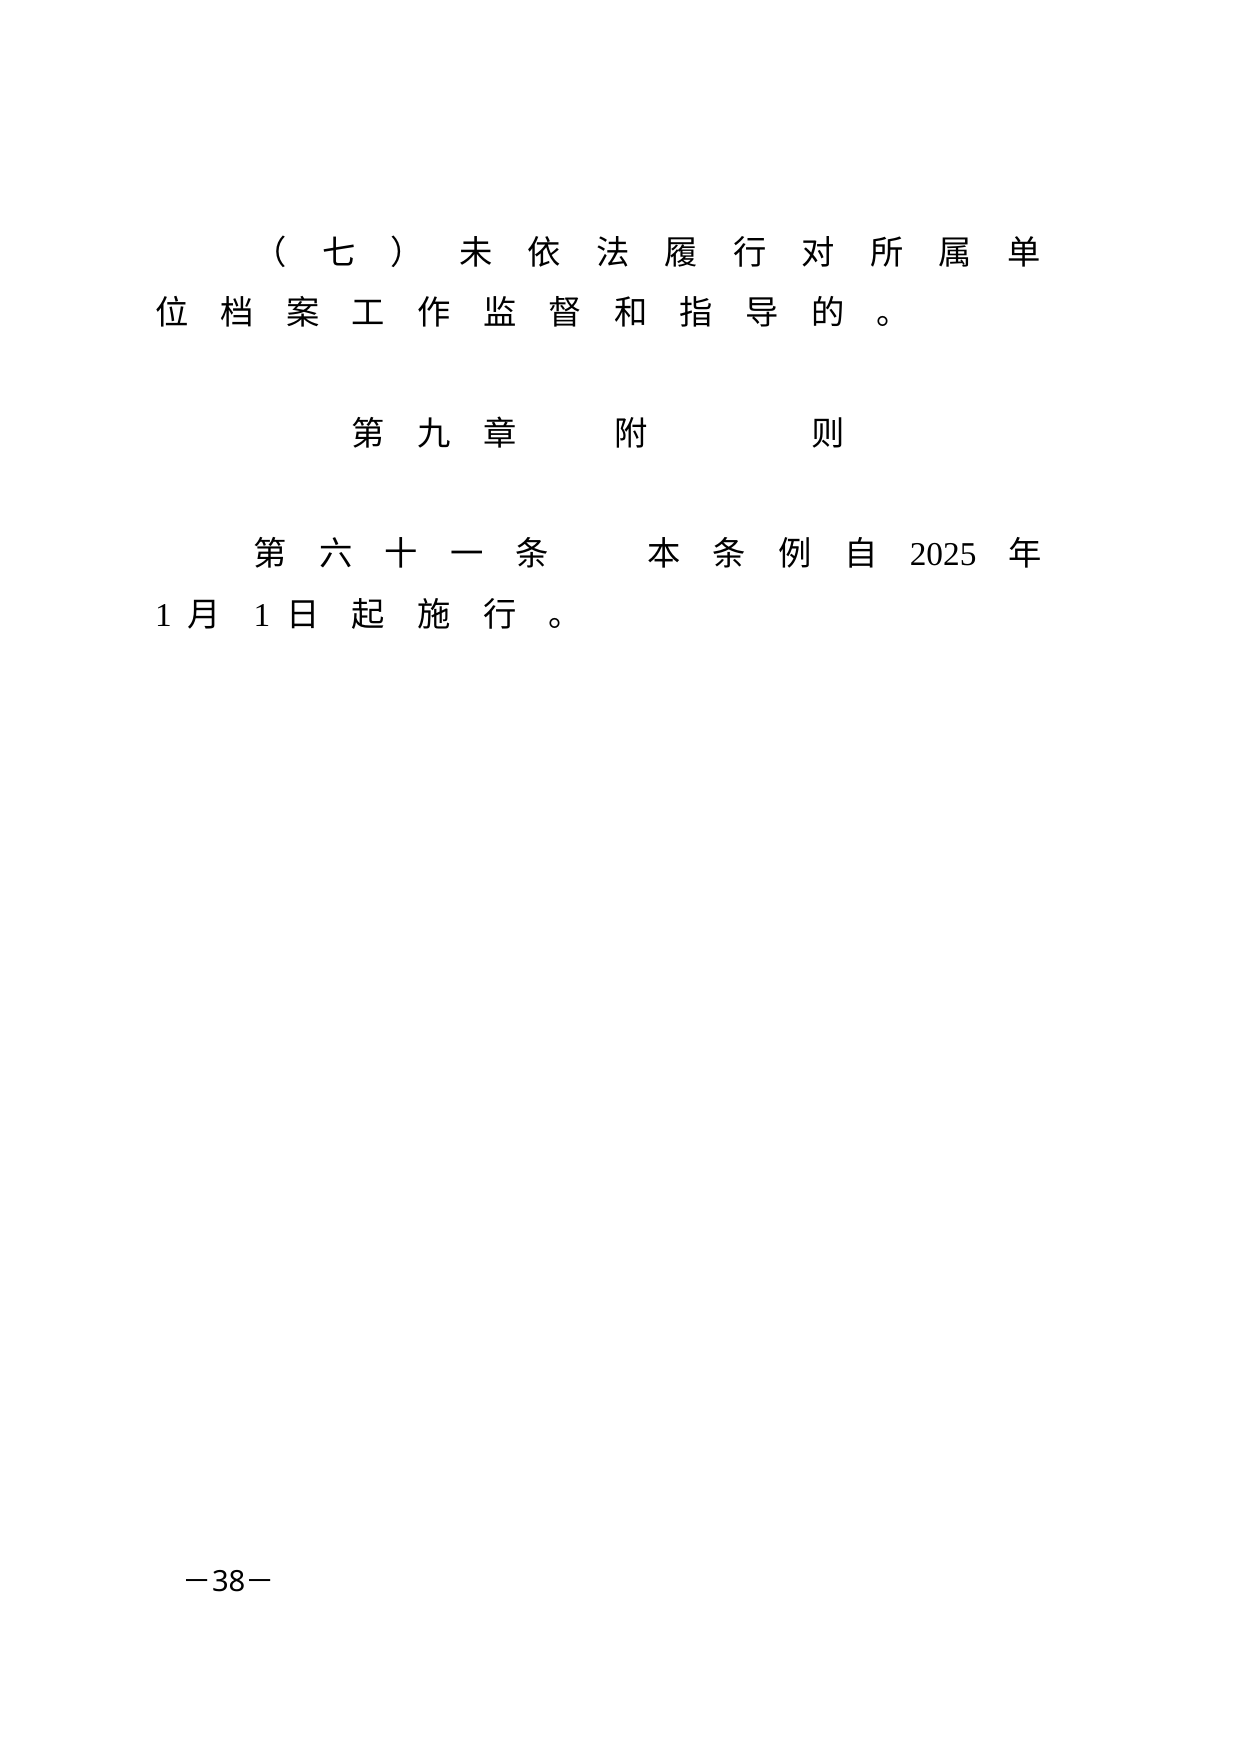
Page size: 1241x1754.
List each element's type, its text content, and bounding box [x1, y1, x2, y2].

text 第九章 附 则 [155, 400, 1073, 461]
text 第六十一条 本条例自2025年1月1日起施行。 [155, 521, 1073, 642]
text （七）未依法履行对所属单位档案工作监督和指导的。 [155, 219, 1073, 340]
